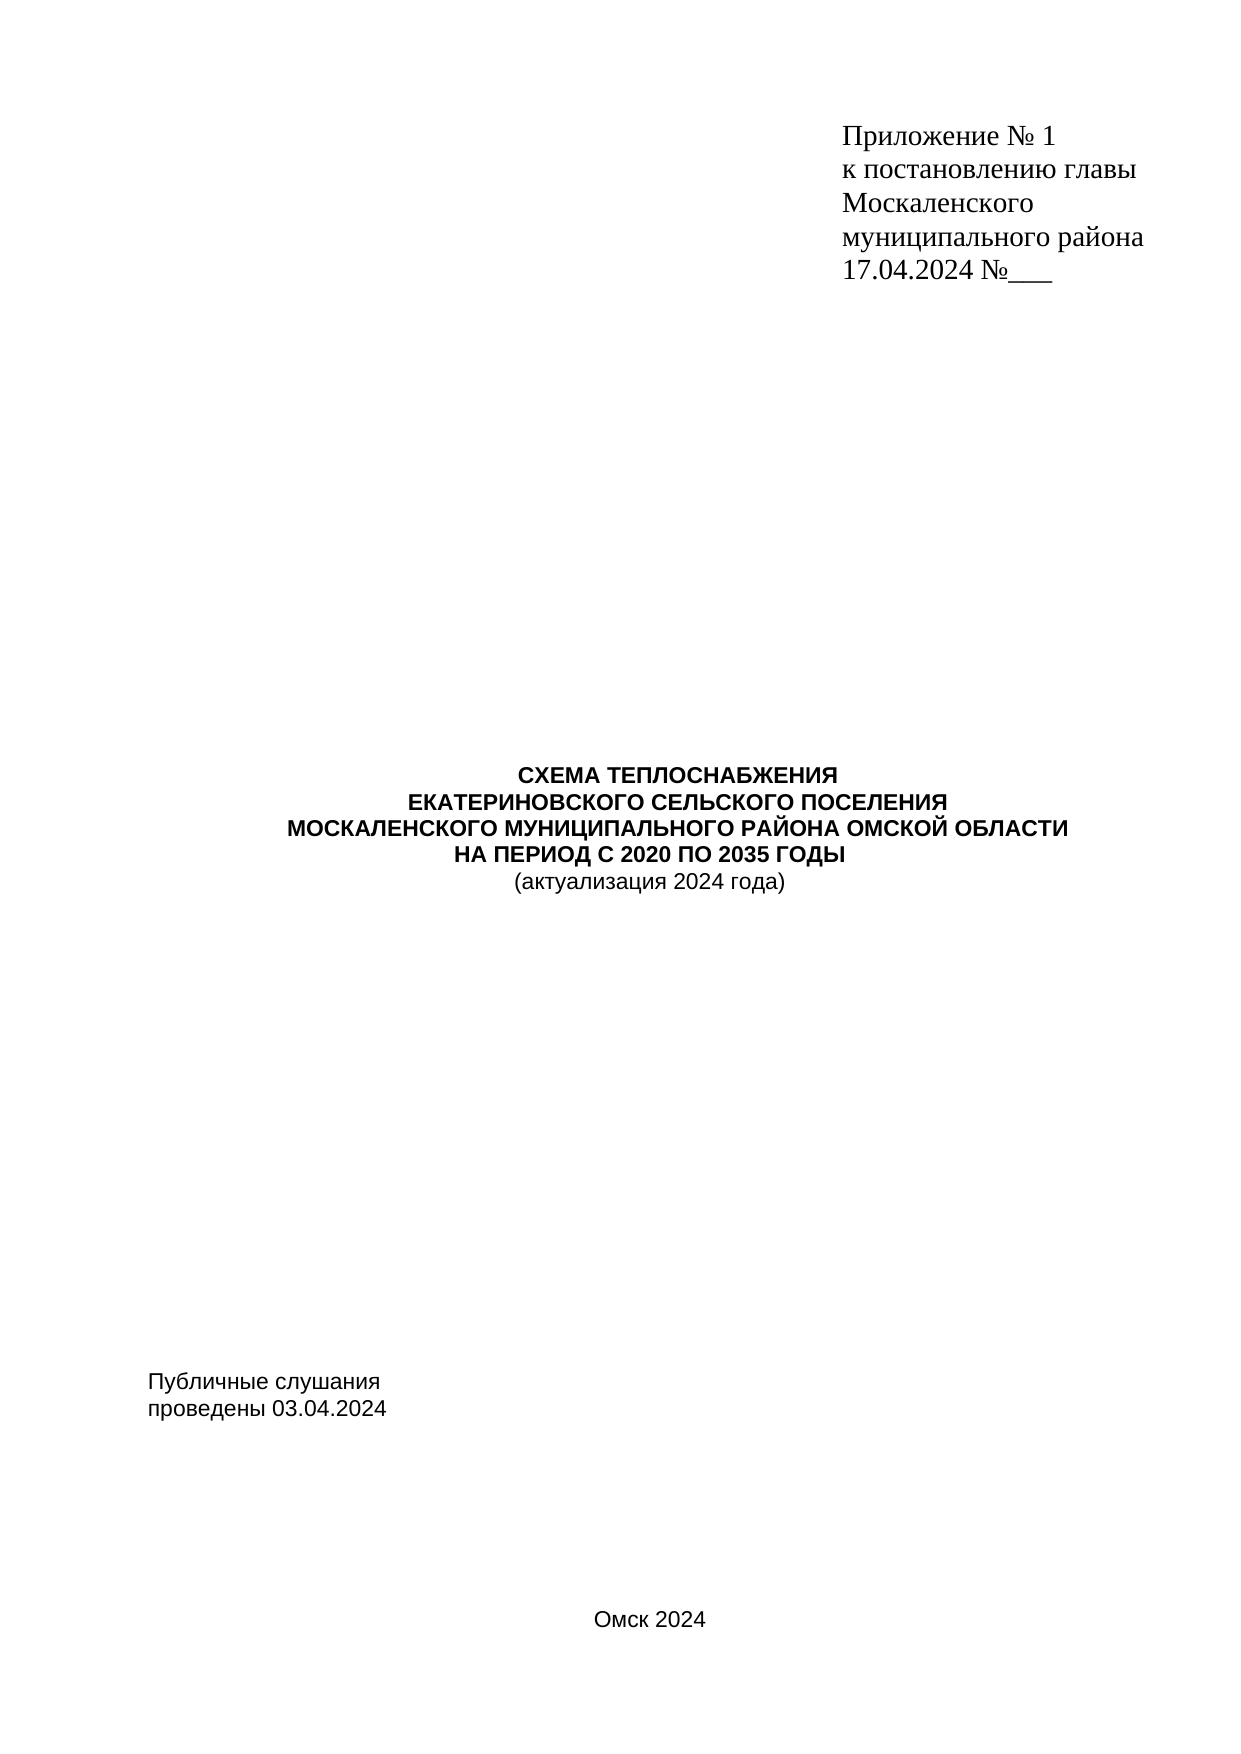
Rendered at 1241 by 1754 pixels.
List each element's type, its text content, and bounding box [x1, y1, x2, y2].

text Приложение № 1 [842, 118, 1152, 152]
text Публичные слушания проведены 03.04.2024 [148, 1368, 1152, 1421]
title ЕКАТЕРИНОВСКОГО СЕЛЬСКОГО ПОСЕЛЕНИЯ [148, 788, 1152, 815]
text Москаленского [842, 185, 1152, 219]
title НА ПЕРИОД С 2020 ПО 2035 ГОДЫ [148, 841, 1152, 868]
text (актуализация 2024 года) [148, 868, 1152, 894]
title МОСКАЛЕНСКОГО МУНИЦИПАЛЬНОГО РАЙОНА ОМСКОЙ ОБЛАСТИ [148, 815, 1152, 841]
text к постановлению главы [842, 152, 1152, 185]
text Омск 2024 [148, 1606, 1152, 1632]
text 17.04.2024 №___ [842, 252, 1152, 286]
title СХЕМА ТЕПЛОСНАБЖЕНИЯ [148, 762, 1152, 788]
text муниципального района [842, 219, 1152, 252]
